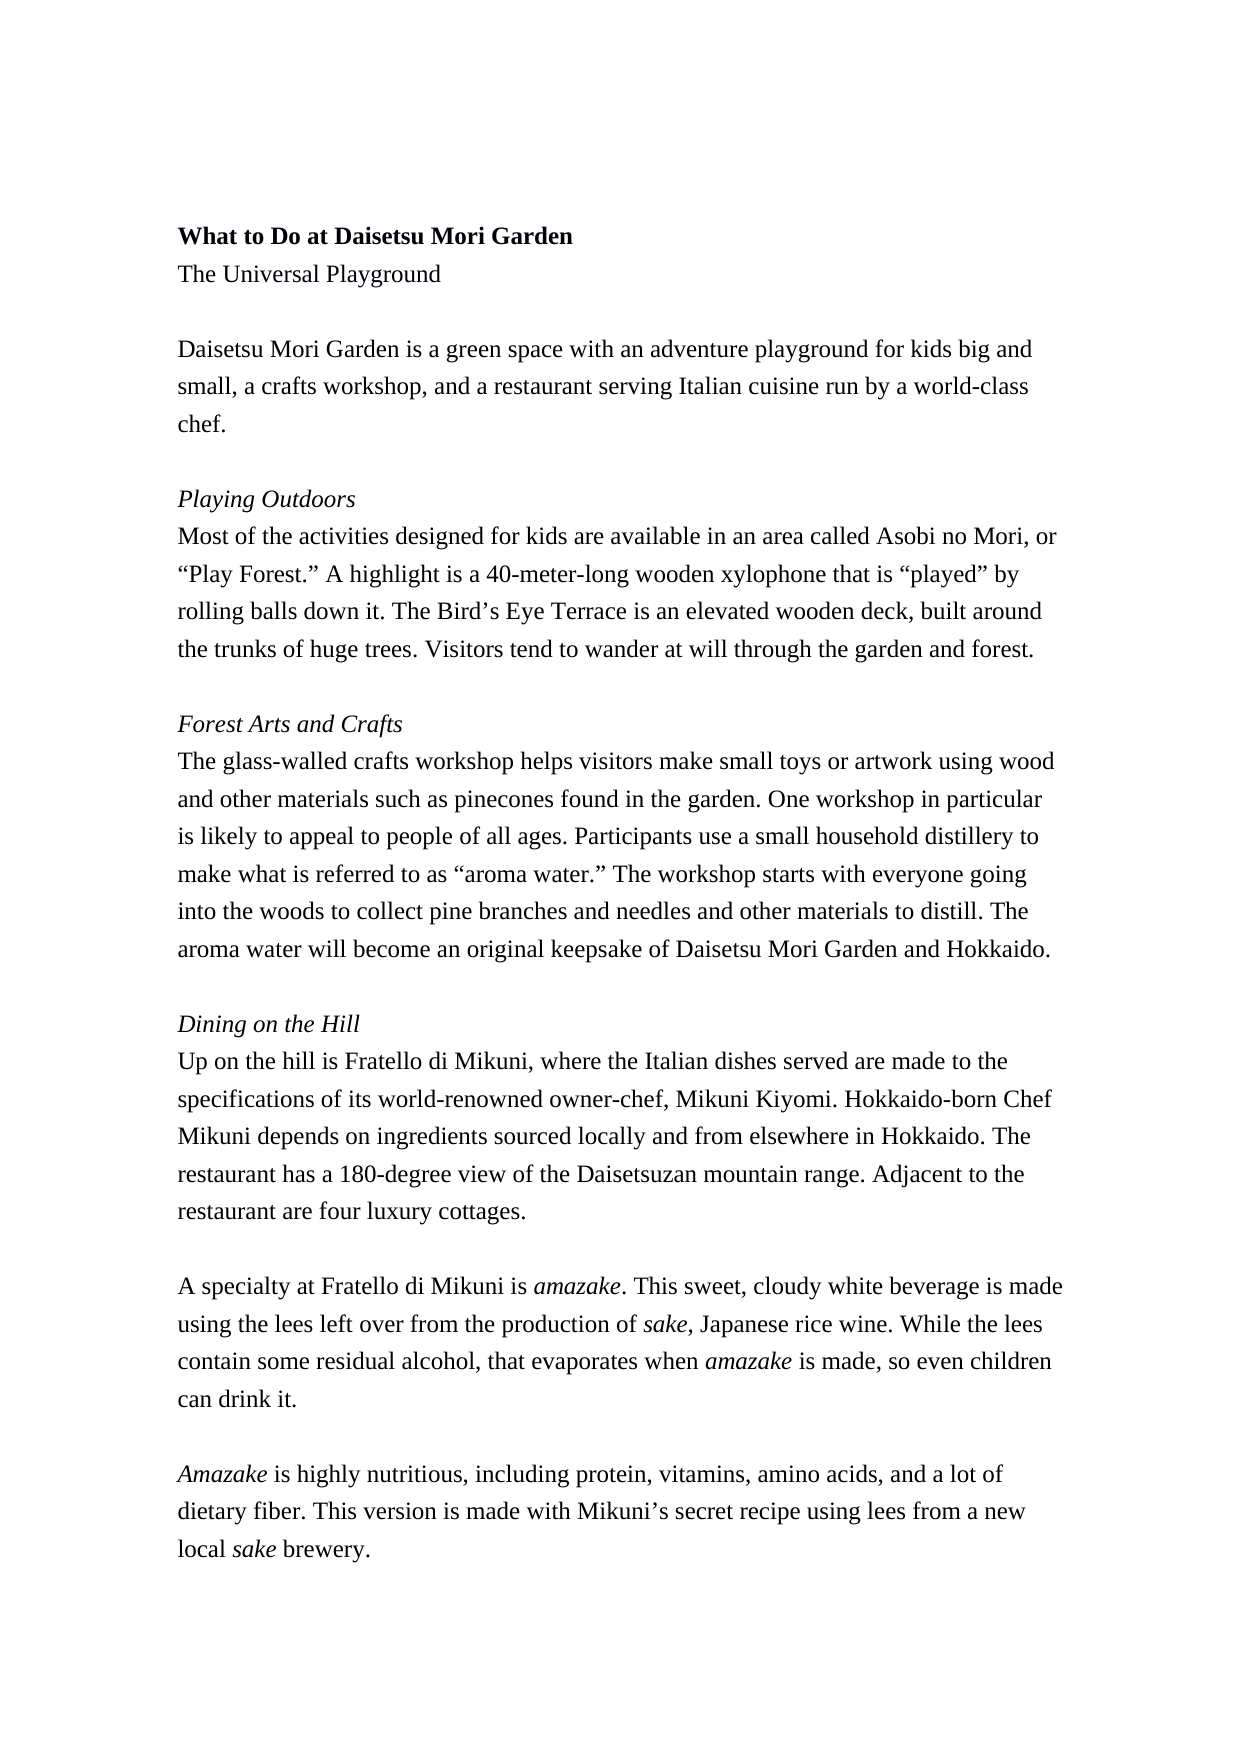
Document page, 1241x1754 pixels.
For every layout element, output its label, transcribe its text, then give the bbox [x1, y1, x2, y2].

text Forest Arts and Crafts [177, 704, 1063, 742]
text Dining on the Hill [177, 1004, 1063, 1042]
text A specialty at Fratello di Mikuni is amazake. This sweet, cloudy white beverage is made using the lees left over from the production of sake, Japanese rice wine. While the lees contain some residual alcohol, that evaporates when amazake is made, so even children can drink it. [177, 1267, 1063, 1417]
text Playing Outdoors [177, 479, 1063, 517]
text The glass-walled crafts workshop helps visitors make small toys or artwork using wood and other materials such as pinecones found in the garden. One workshop in particular is likely to appeal to people of all ages. Participants use a small household distillery to make what is referred to as “aroma water.” The workshop starts with everyone going into the woods to collect pine branches and needles and other materials to distill. The aroma water will become an original keepsake of Daisetsu Mori Garden and Hokkaido. [177, 742, 1063, 967]
text Amazake is highly nutritious, including protein, vitamins, amino acids, and a lot of dietary fiber. This version is made with Mikuni’s secret recipe using lees from a new local sake brewery. [177, 1454, 1063, 1567]
text Up on the hill is Fratello di Mikuni, where the Italian dishes served are made to the specifications of its world-renowned owner-chef, Mikuni Kiyomi. Hokkaido-born Chef Mikuni depends on ingredients sourced locally and from elsewhere in Hokkaido. The restaurant has a 180-degree view of the Daisetsuzan mountain range. Adjacent to the restaurant are four luxury cottages. [177, 1042, 1063, 1229]
text What to Do at Daisetsu Mori Garden [177, 217, 1063, 254]
text Most of the activities designed for kids are available in an area called Asobi no Mori, or “Play Forest.” A highlight is a 40-meter-long wooden xylophone that is “played” by rolling balls down it. The Bird’s Eye Terrace is an elevated wooden deck, built around the trunks of huge trees. Visitors tend to wander at will through the garden and forest. [177, 517, 1063, 667]
text Daisetsu Mori Garden is a green space with an adventure playground for kids big and small, a crafts workshop, and a restaurant serving Italian cuisine run by a world-class chef. [177, 329, 1063, 442]
text The Universal Playground [177, 254, 1063, 292]
